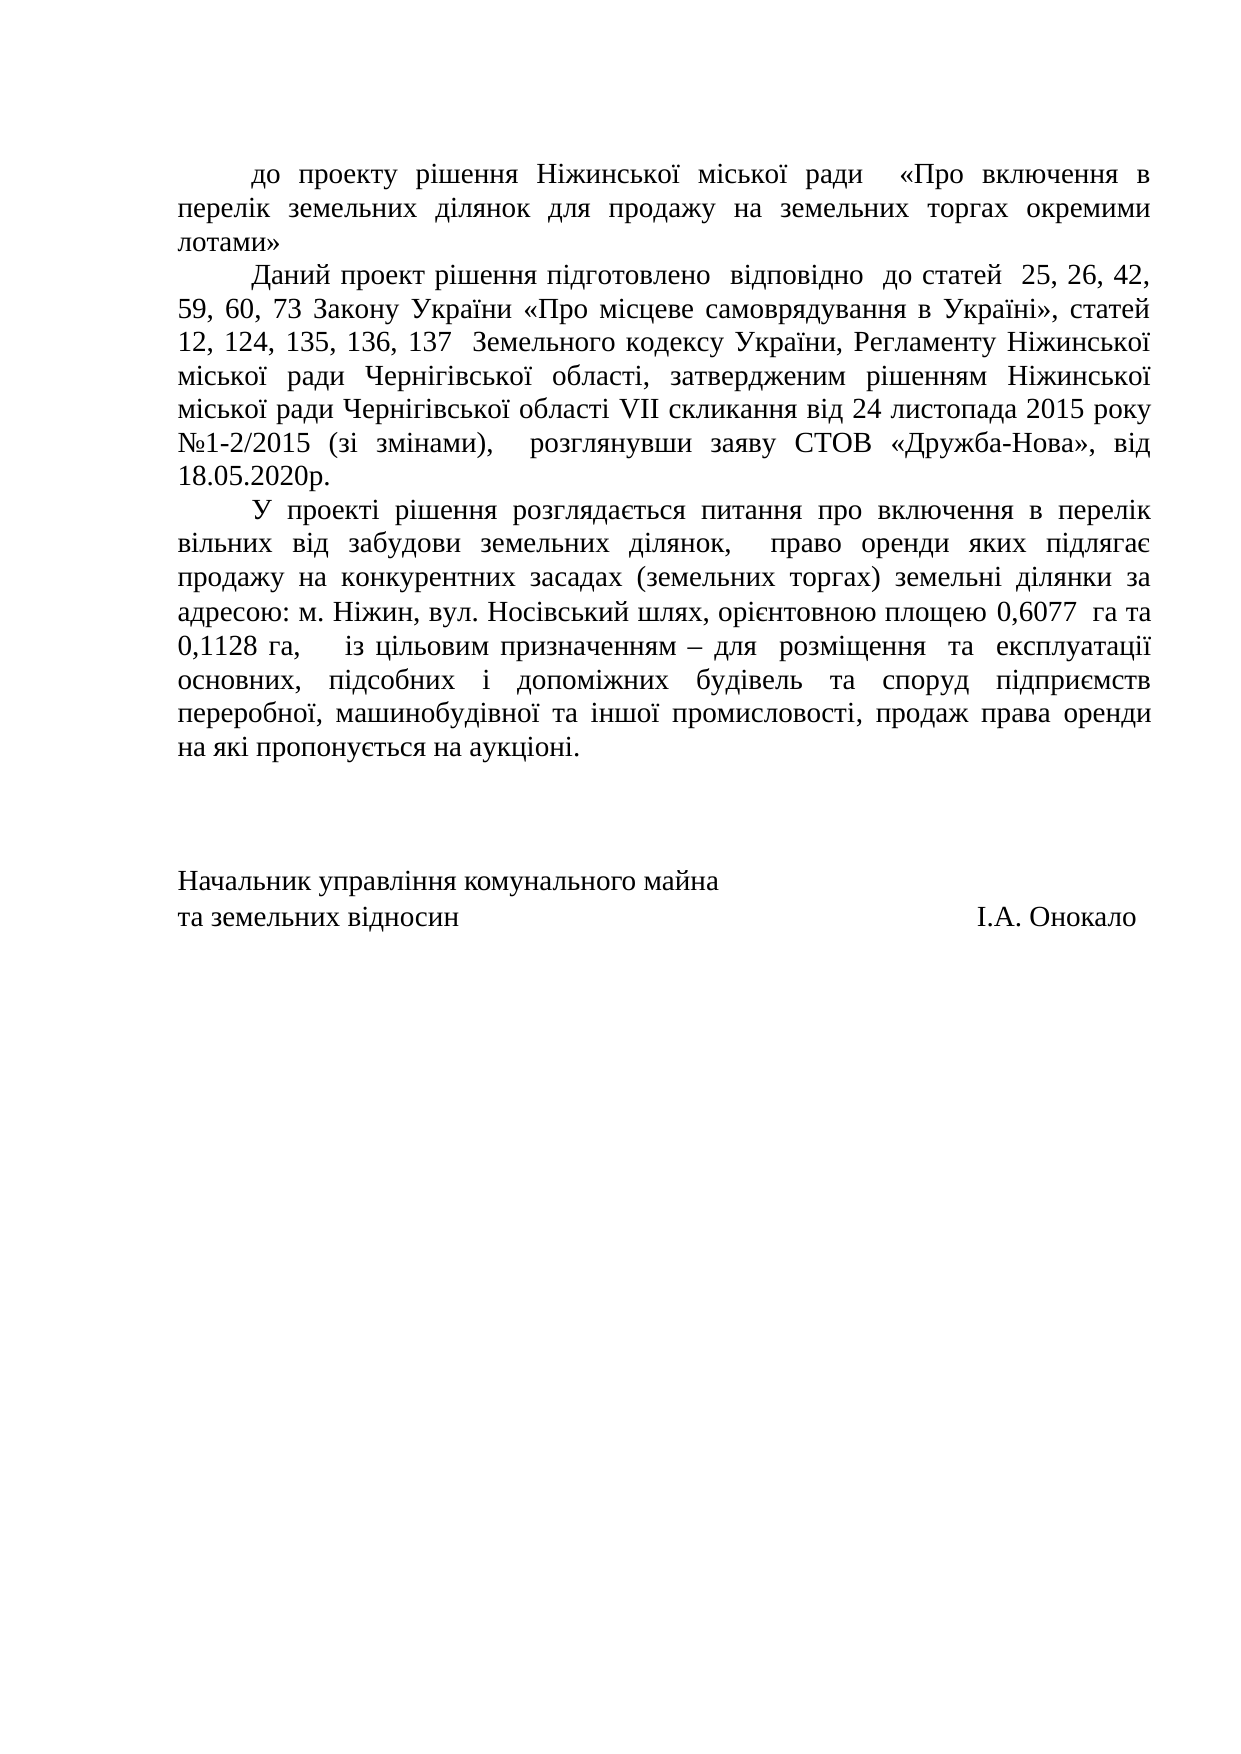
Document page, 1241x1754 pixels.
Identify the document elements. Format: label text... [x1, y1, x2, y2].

text до проекту рішення Ніжинської міської ради «Про включення в перелік земельних ділянок для продажу на земельних торгах окремими лотами» [177, 157, 1152, 257]
text У проекті рішення розглядається питання про включення в перелік вільних від забудови земельних ділянок, право оренди яких підлягає продажу на конкурентних засадах (земельних торгах) земельні ділянки за адресою: м. Ніжин, вул. Носівський шлях, орієнтовною площею 0,6077 га та 0,1128 га, із цільовим призначенням – для розміщення та експлуатації основних, підсобних і допоміжних будівель та споруд підприємств переробної, машинобудівної та іншої промисловості, продаж права оренди на які пропонується на аукціоні. [177, 492, 1152, 762]
text Начальник управління комунального майна та земельних відносин І.А. Онокало [177, 863, 1152, 933]
text Даний проект рішення підготовлено відповідно до статей 25, 26, 42, 59, 60, 73 Закону України «Про місцеве самоврядування в Україні», статей 12, 124, 135, 136, 137 Земельного кодексу України, Регламенту Ніжинської міської ради Чернігівської області, затвердженим рішенням Ніжинської міської ради Чернігівської області VII скликання від 24 листопада 2015 року №1-2/2015 (зі змінами), розглянувши заяву СТОВ «Дружба-Нова», від 18.05.2020р. [177, 257, 1152, 492]
